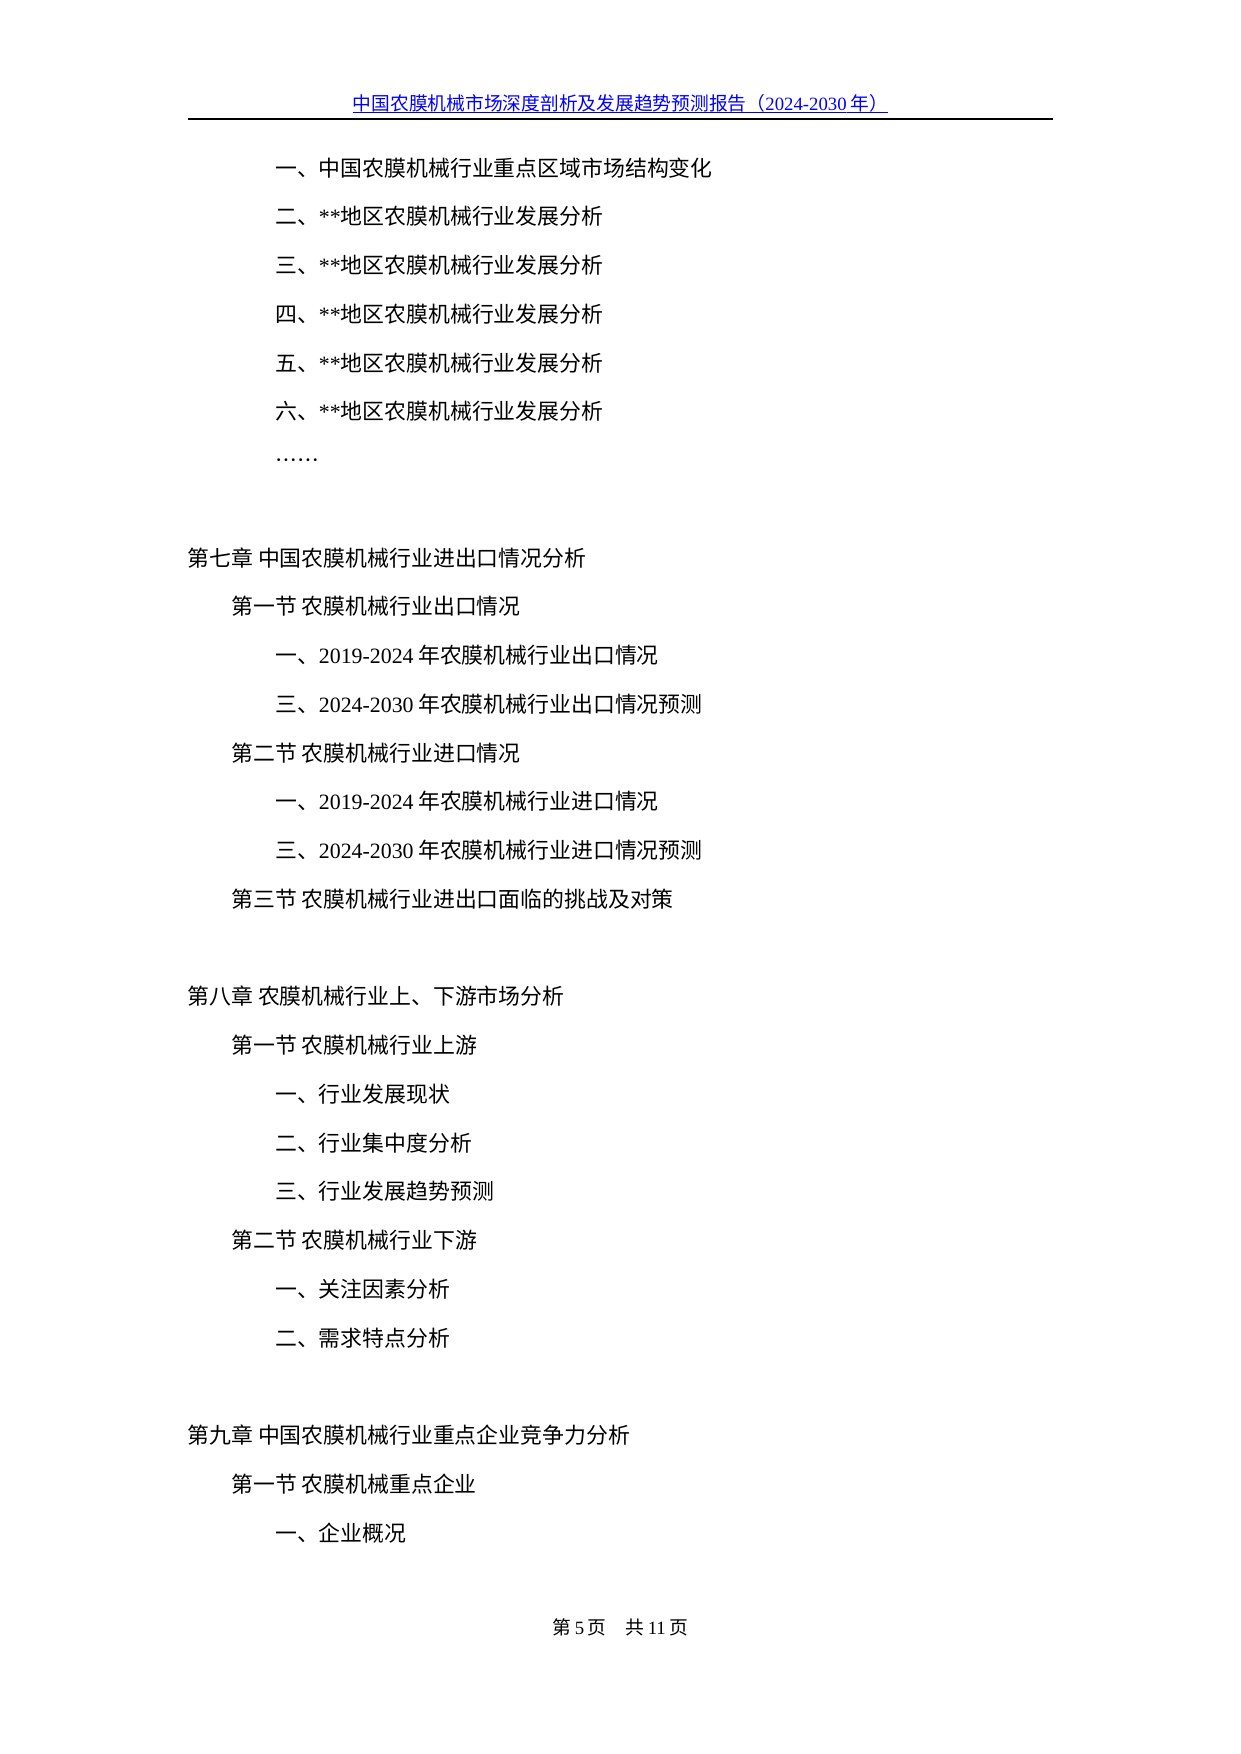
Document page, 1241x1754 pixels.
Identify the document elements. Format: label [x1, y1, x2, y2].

text [187, 150, 1053, 1548]
